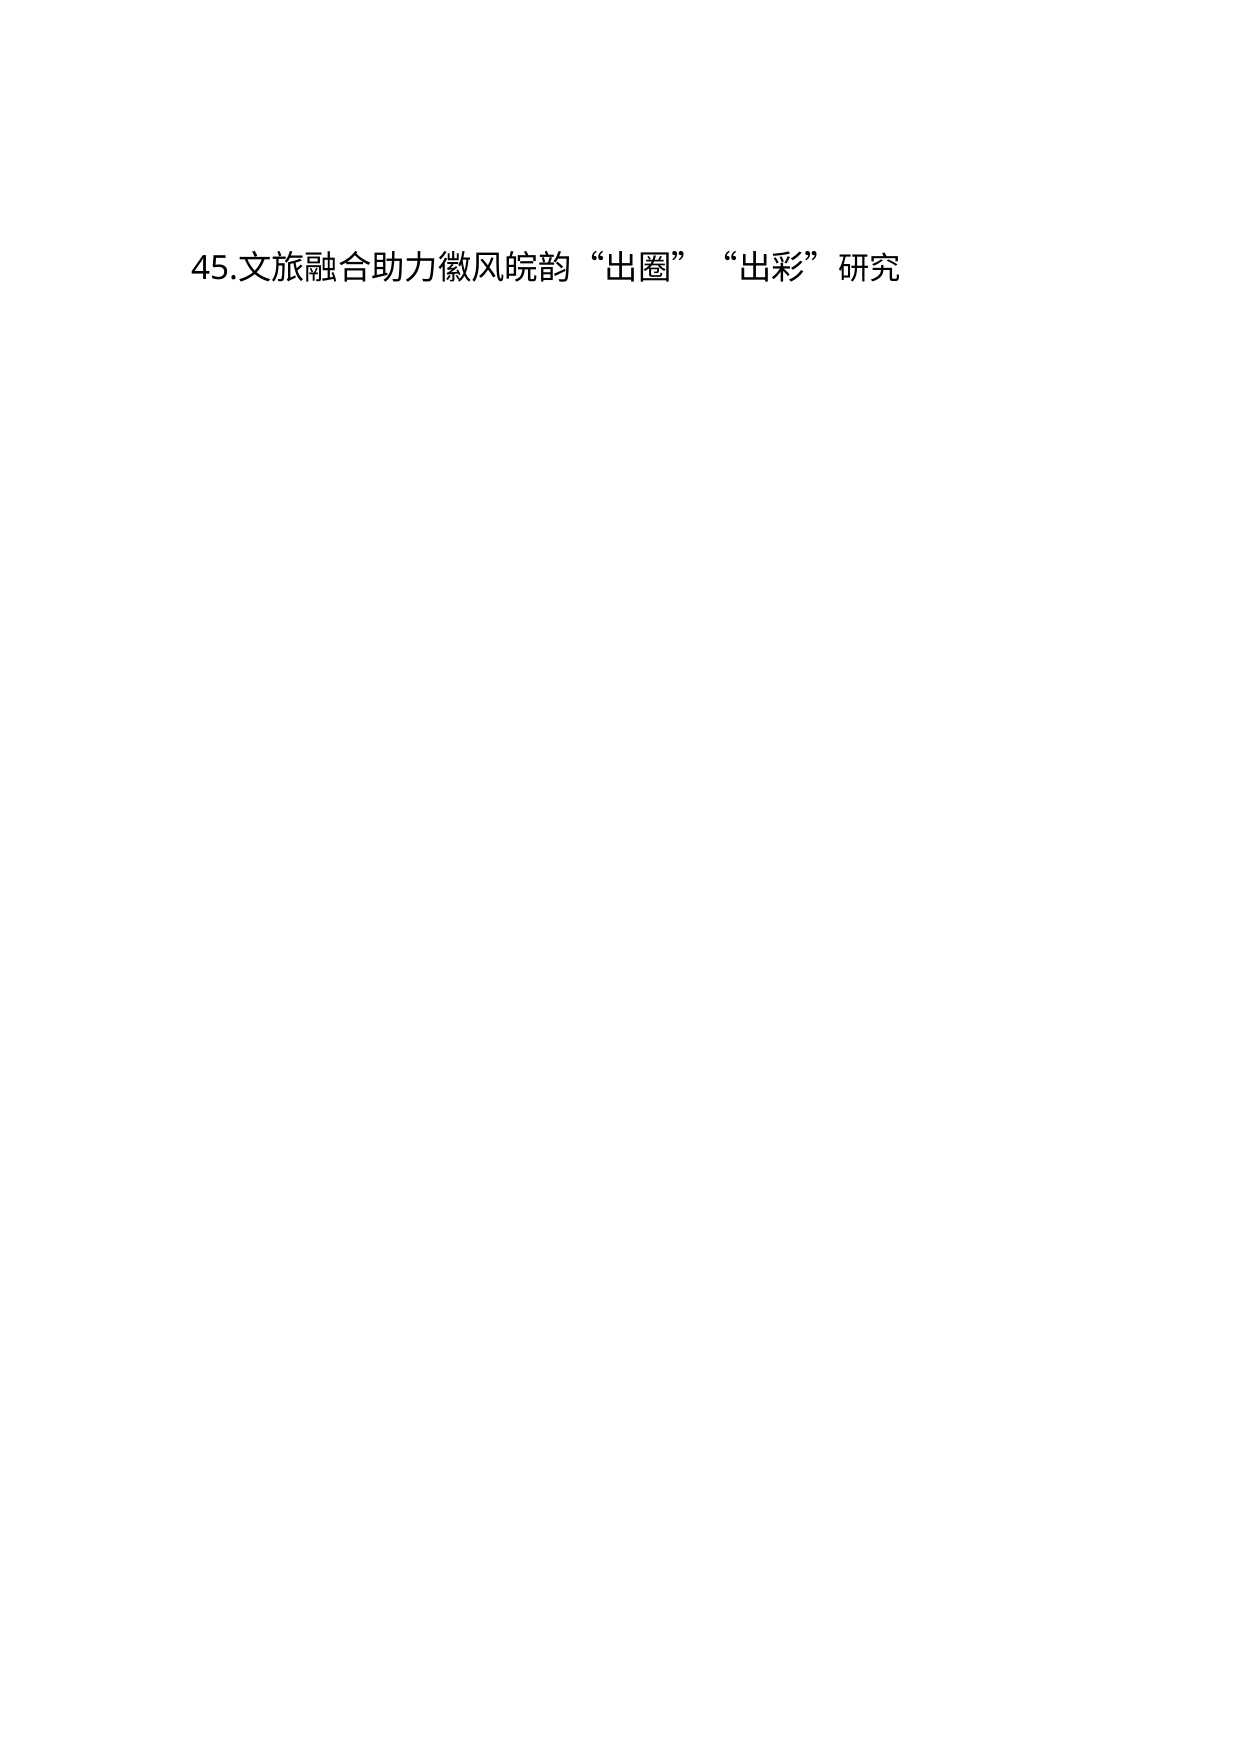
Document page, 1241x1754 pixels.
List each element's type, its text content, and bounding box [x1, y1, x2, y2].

text 45.文旅融合助力徽风皖韵“出圈”“出彩”研究 [124, 233, 1128, 298]
